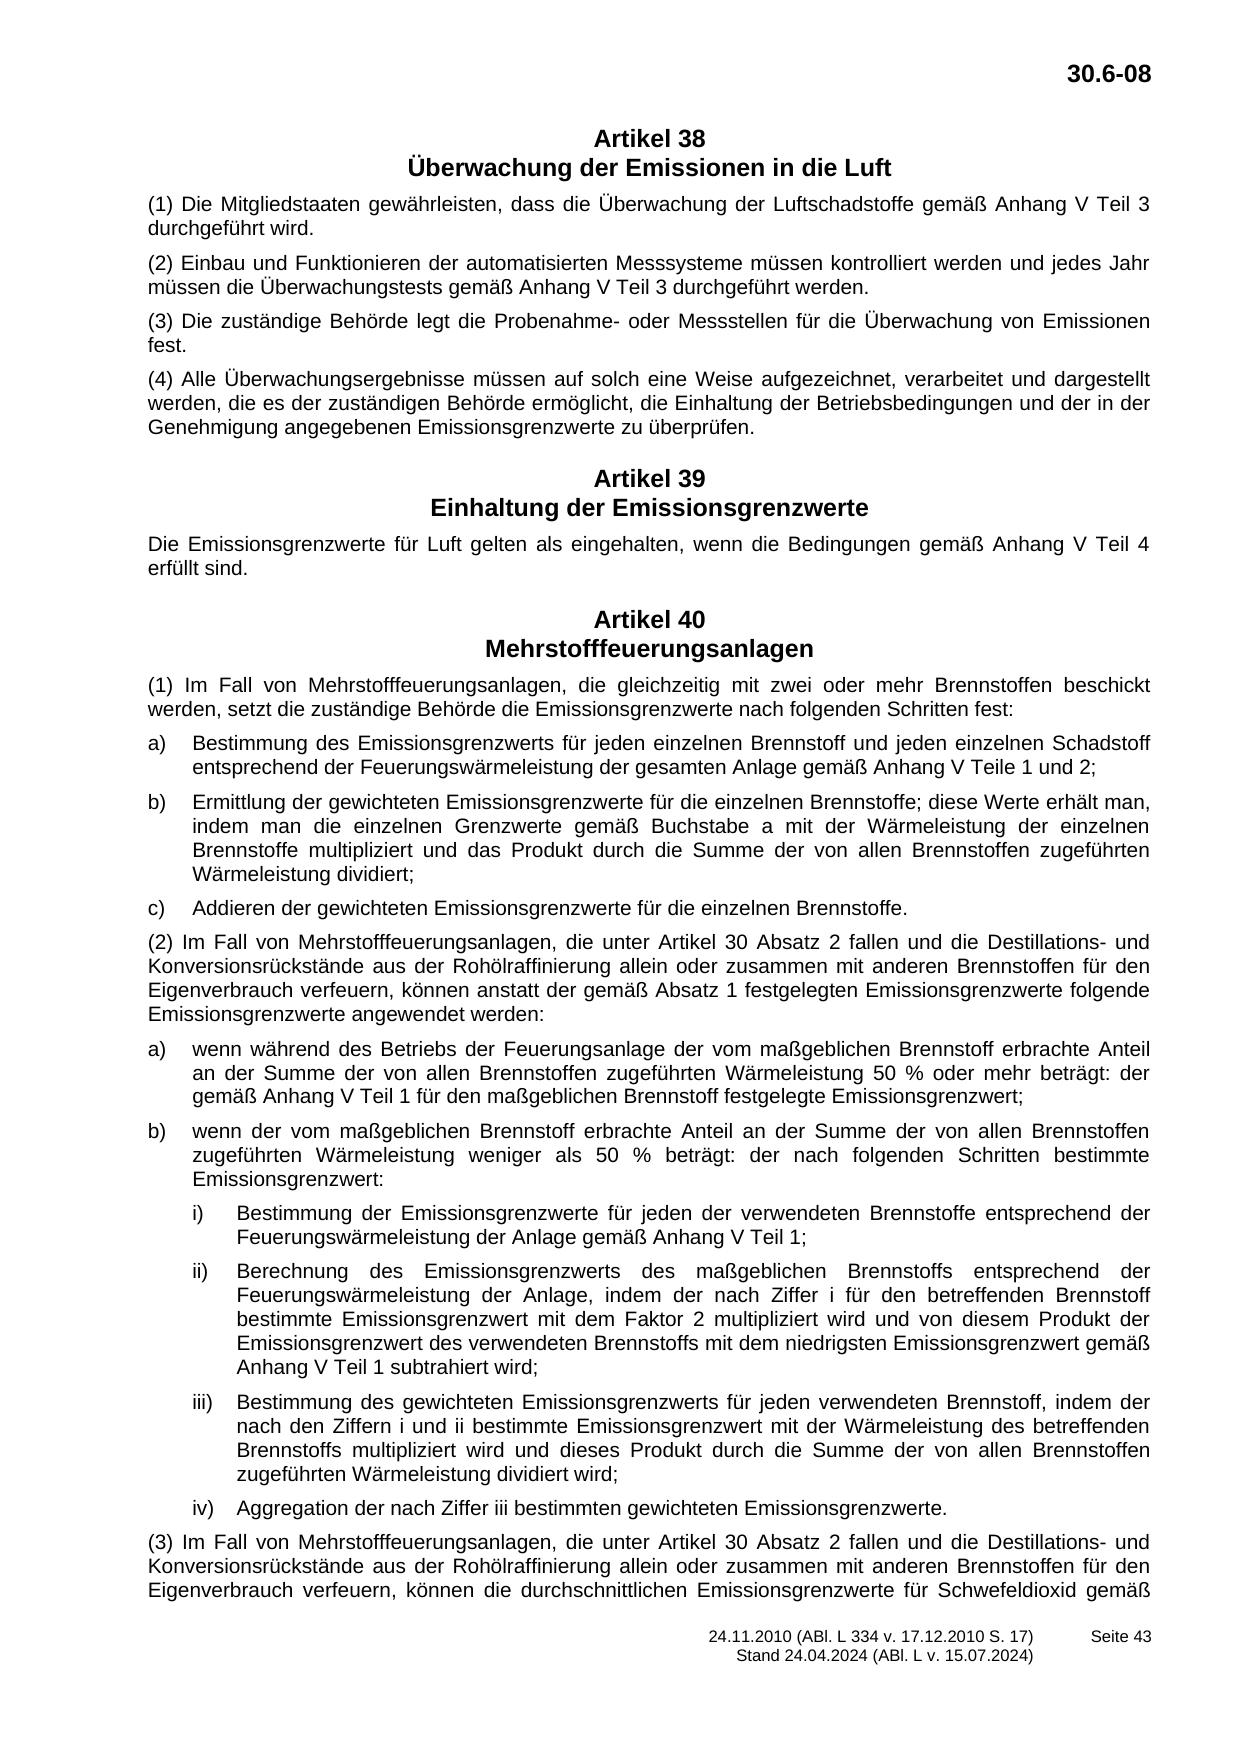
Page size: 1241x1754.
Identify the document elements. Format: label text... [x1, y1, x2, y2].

text ii) Berechnung des Emissionsgrenzwerts des maßgeblichen Brennstoffs entsprechend der Feuerungswärmeleistung der Anlage, indem der nach Ziffer i für den betreffenden Brennstoff bestimmte Emissionsgrenzwert mit dem Faktor 2 multipliziert wird und von diesem Produkt der Emissionsgrenzwert des verwendeten Brennstoffs mit dem niedrigsten Emissionsgrenzwert gemäß Anhang V Teil 1 subtrahiert wird; [192, 1259, 1152, 1379]
text c) Addieren der gewichteten Emissionsgrenzwerte für die einzelnen Brennstoffe. [148, 896, 1152, 920]
subtitle Artikel 38 Überwachung der Emissionen in die Luft [148, 124, 1152, 182]
subtitle Artikel 39 Einhaltung der Emissionsgrenzwerte [148, 464, 1152, 522]
text (1) Im Fall von Mehrstofffeuerungsanlagen, die gleichzeitig mit zwei oder mehr Brennstoffen beschickt werden, setzt die zuständige Behörde die Emissionsgrenzwerte nach folgenden Schritten fest: [148, 673, 1152, 721]
text (2) Im Fall von Mehrstofffeuerungsanlagen, die unter Artikel 30 Absatz 2 fallen und die Destillations- und Konversionsrückstände aus der Rohölraffinierung allein oder zusammen mit anderen Brennstoffen für den Eigenverbrauch verfeuern, können anstatt der gemäß Absatz 1 festgelegten Emissionsgrenzwerte folgende Emissionsgrenzwerte angewendet werden: [148, 930, 1152, 1026]
text (4) Alle Überwachungsergebnisse müssen auf solch eine Weise aufgezeichnet, verarbeitet und dargestellt werden, die es der zuständigen Behörde ermöglicht, die Einhaltung der Betriebsbedingungen und der in der Genehmigung angegebenen Emissionsgrenzwerte zu überprüfen. [148, 367, 1152, 439]
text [148, 1530, 1152, 1602]
subtitle Artikel 40 Mehrstofffeuerungsanlagen [148, 605, 1152, 662]
text iv) Aggregation der nach Ziffer iii bestimmten gewichteten Emissionsgrenzwerte. [192, 1496, 1152, 1520]
text Die Emissionsgrenzwerte für Luft gelten als eingehalten, wenn die Bedingungen gemäß Anhang V Teil 4 erfüllt sind. [148, 532, 1152, 580]
text (1) Die Mitgliedstaaten gewährleisten, dass die Überwachung der Luftschadstoffe gemäß Anhang V Teil 3 durchgeführt wird. [148, 192, 1152, 240]
text b) wenn der vom maßgeblichen Brennstoff erbrachte Anteil an der Summe der von allen Brennstoffen zugeführten Wärmeleistung weniger als 50 % beträgt: der nach folgenden Schritten bestimmte Emissionsgrenzwert: [148, 1119, 1152, 1191]
text a) Bestimmung des Emissionsgrenzwerts für jeden einzelnen Brennstoff und jeden einzelnen Schadstoff entsprechend der Feuerungswärmeleistung der gesamten Anlage gemäß Anhang V Teile 1 und 2; [148, 731, 1152, 779]
text (3) Die zuständige Behörde legt die Probenahme- oder Messstellen für die Überwachung von Emissionen fest. [148, 309, 1152, 357]
text b) Ermittlung der gewichteten Emissionsgrenzwerte für die einzelnen Brennstoffe; diese Werte erhält man, indem man die einzelnen Grenzwerte gemäß Buchstabe a mit der Wärmeleistung der einzelnen Brennstoffe multipliziert und das Produkt durch die Summe der von allen Brennstoffen zugeführten Wärmeleistung dividiert; [148, 789, 1152, 885]
text (2) Einbau und Funktionieren der automatisierten Messsysteme müssen kontrolliert werden und jedes Jahr müssen die Überwachungstests gemäß Anhang V Teil 3 durchgeführt werden. [148, 251, 1152, 298]
text i) Bestimmung der Emissionsgrenzwerte für jeden der verwendeten Brennstoffe entsprechend der Feuerungswärmeleistung der Anlage gemäß Anhang V Teil 1; [192, 1201, 1152, 1249]
text iii) Bestimmung des gewichteten Emissionsgrenzwerts für jeden verwendeten Brennstoff, indem der nach den Ziffern i und ii bestimmte Emissionsgrenzwert mit der Wärmeleistung des betreffenden Brennstoffs multipliziert wird und dieses Produkt durch die Summe der von allen Brennstoffen zugeführten Wärmeleistung dividiert wird; [192, 1389, 1152, 1485]
text a) wenn während des Betriebs der Feuerungsanlage der vom maßgeblichen Brennstoff erbrachte Anteil an der Summe der von allen Brennstoffen zugeführten Wärmeleistung 50 % oder mehr beträgt: der gemäß Anhang V Teil 1 für den maßgeblichen Brennstoff festgelegte Emissionsgrenzwert; [148, 1036, 1152, 1108]
